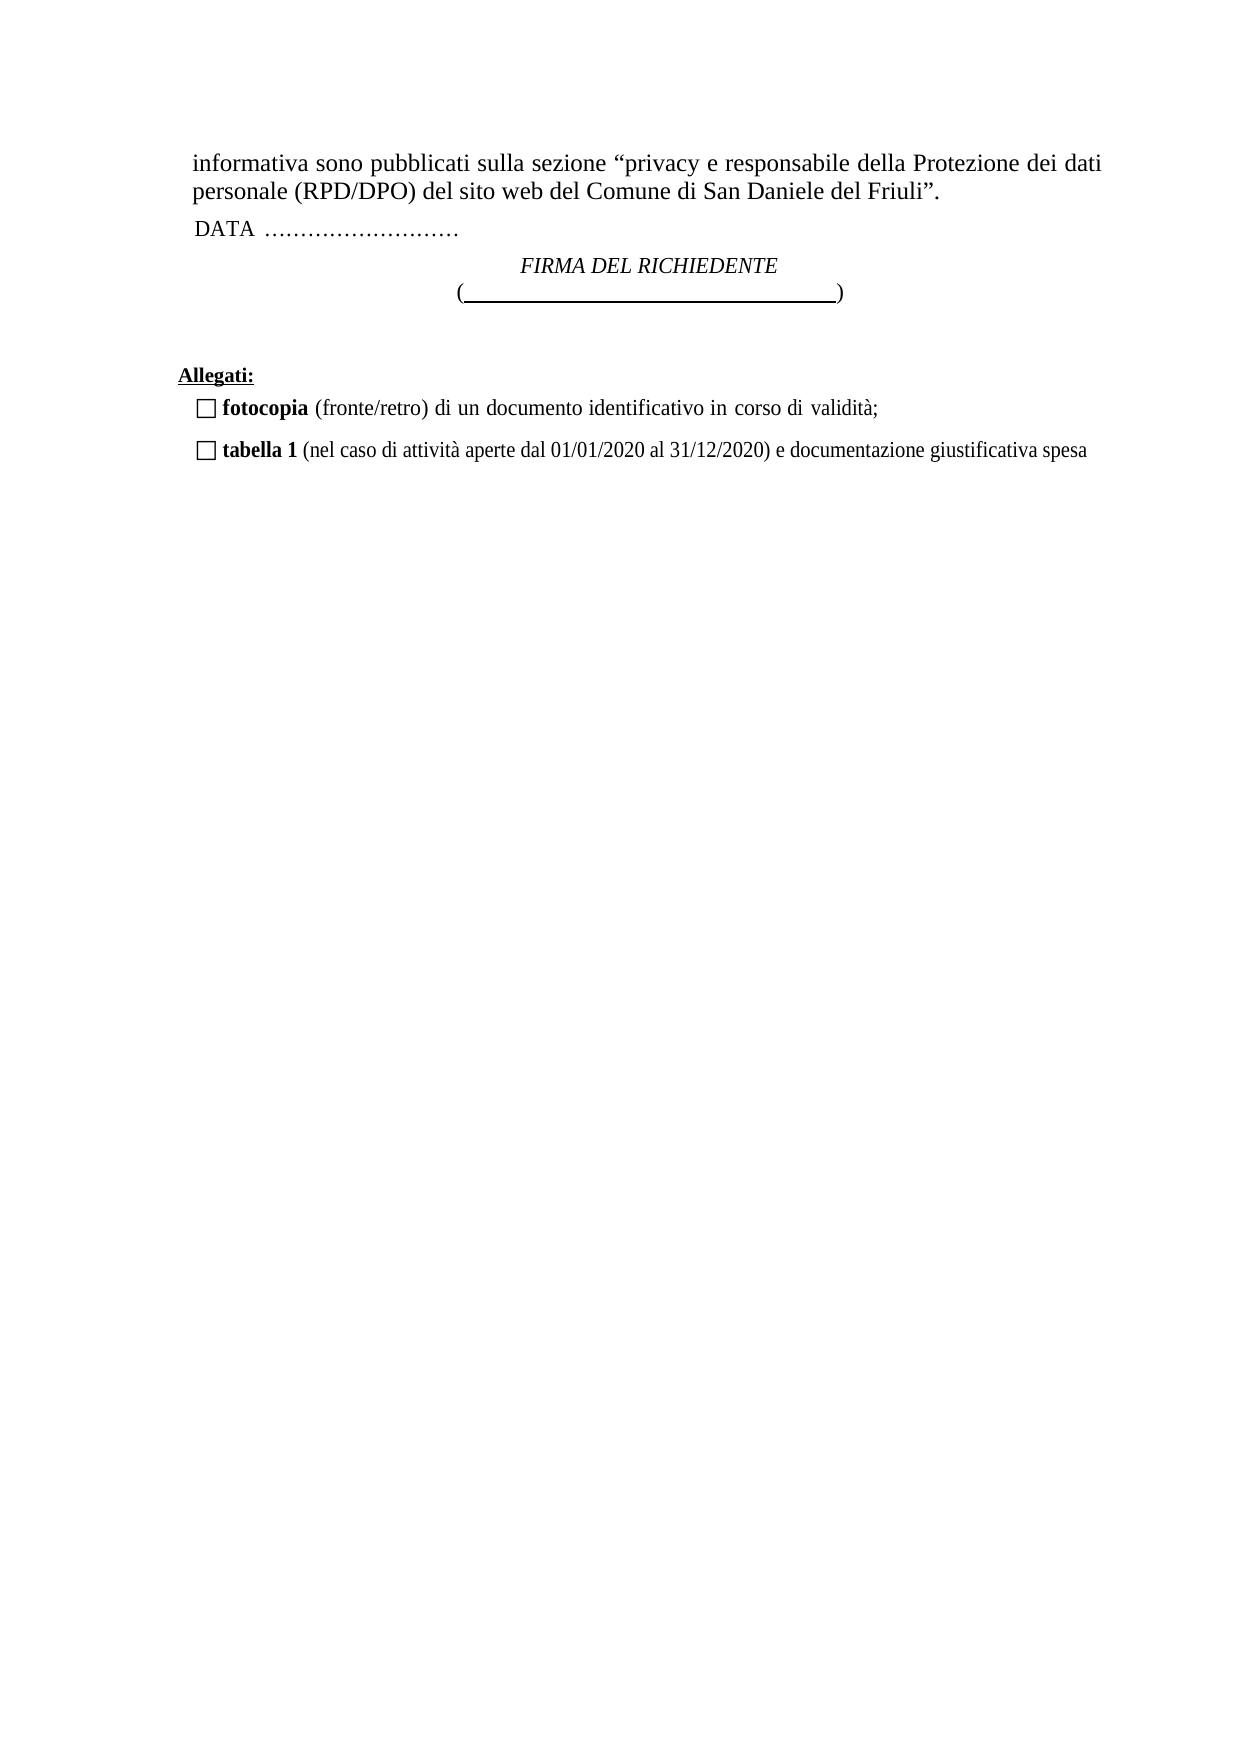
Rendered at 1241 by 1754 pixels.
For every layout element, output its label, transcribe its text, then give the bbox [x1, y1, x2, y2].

list tabella 1 (nel caso di attività aperte dal 01/01/2020 al 31/12/2020) e documentazione giustificativa spesa [194, 431, 1122, 464]
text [192, 148, 1103, 205]
text FIRMA DEL RICHIEDENTE [177, 252, 1122, 278]
text DATA ……………………… [194, 215, 1122, 242]
text ( ) [178, 278, 1122, 305]
text Allegati: [118, 363, 1122, 387]
list fotocopia (fronte/retro) di un documento identificativo in corso di validità; [194, 389, 1122, 423]
